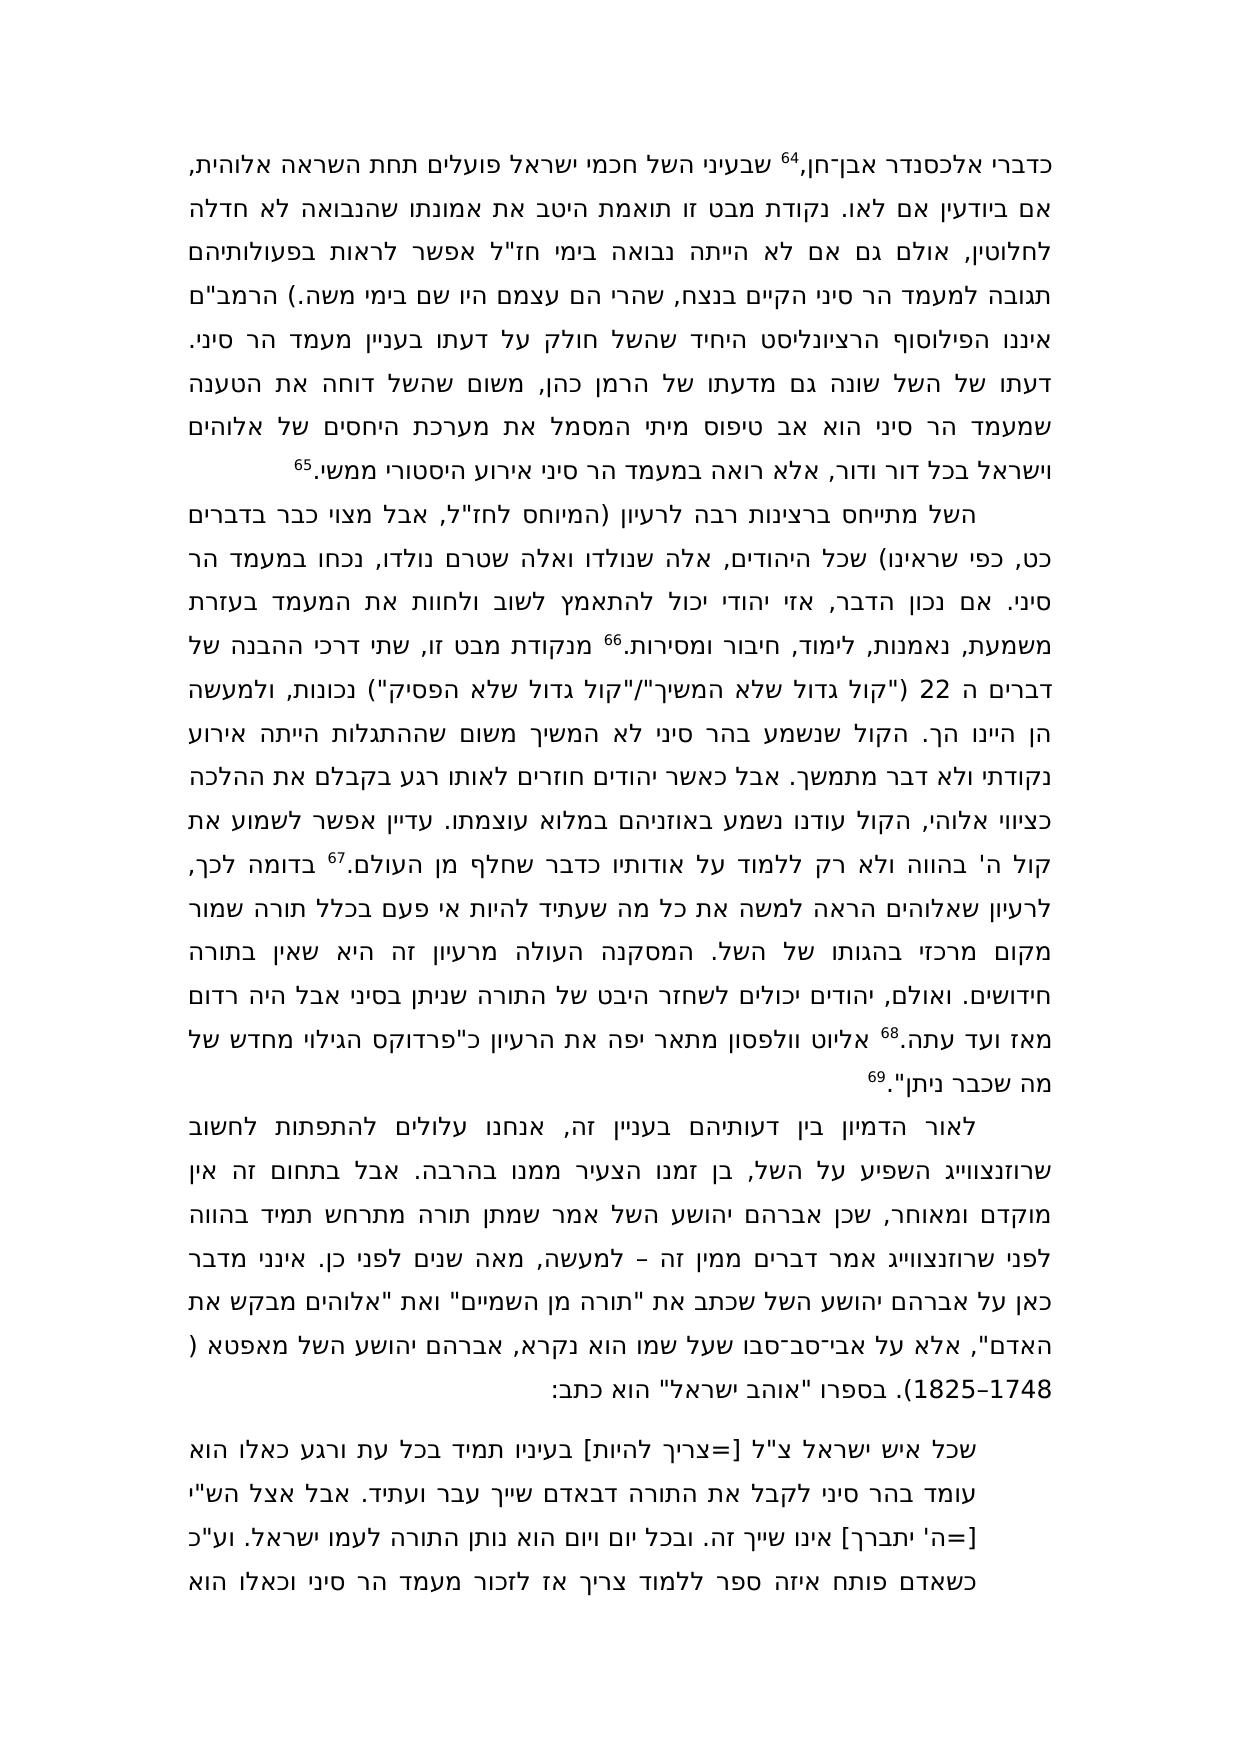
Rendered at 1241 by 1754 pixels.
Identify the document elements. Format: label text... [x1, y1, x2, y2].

text לאור הדמיון בין דעותיהם בעניין זה, אנחנו עלולים להתפתות לחשוב שרוזנצווייג השפיע על השל, בן זמנו הצעיר ממנו בהרבה. אבל בתחום זה אין מוקדם ומאוחר, שכן אברהם יהושע השל אמר שמתן תורה מתרחש תמיד בהווה לפני שרוזנצווייג אמר דברים ממין זה – למעשה, מאה שנים לפני כן. אינני מדבר כאן על אברהם יהושע השל שכתב את "תורה מן השמיים" ואת "אלוהים מבקש את האדם", אלא על אבי־סב־סבו שעל שמו הוא נקרא, אברהם יהושע השל מאפטא (1748–1825). בספרו "אוהב ישראל" הוא כתב: [187, 1112, 1053, 1404]
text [187, 1435, 978, 1596]
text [187, 150, 1053, 485]
text השל מתייחס ברצינות רבה לרעיון (המיוחס לחז"ל, אבל מצוי כבר בדברים כט, כפי שראינו) שכל היהודים, אלה שנולדו ואלה שטרם נולדו, נכחו במעמד הר סיני. אם נכון הדבר, אזי יהודי יכול להתאמץ לשוב ולחוות את המעמד בעזרת משמעת, נאמנות, לימוד, חיבור ומסירות. מנקודת מבט זו, שתי דרכי ההבנה של דברים ה 22 ("קול גדול שלא המשיך"/"קול גדול שלא הפסיק") נכונות, ולמעשה הן היינו הך. הקול שנשמע בהר סיני לא המשיך משום שההתגלות הייתה אירוע נקודתי ולא דבר מתמשך. אבל כאשר יהודים חוזרים לאותו רגע בקבלם את ההלכה כציווי אלוהי, הקול עודנו נשמע באוזניהם במלוא עוצמתו. עדיין אפשר לשמוע את קול ה' בהווה ולא רק ללמוד על אודותיו כדבר שחלף מן העולם. בדומה לכך, לרעיון שאלוהים הראה למשה את כל מה שעתיד להיות אי פעם בכלל תורה שמור מקום מרכזי בהגותו של השל. המסקנה העולה מרעיון זה היא שאין בתורה חידושים. ואולם, יהודים יכולים לשחזר היבט של התורה שניתן בסיני אבל היה רדום מאז ועד עתה. אליוט וולפסון מתאר יפה את הרעיון כ"פרדוקס הגילוי מחדש של מה שכבר ניתן". [187, 500, 1053, 1098]
